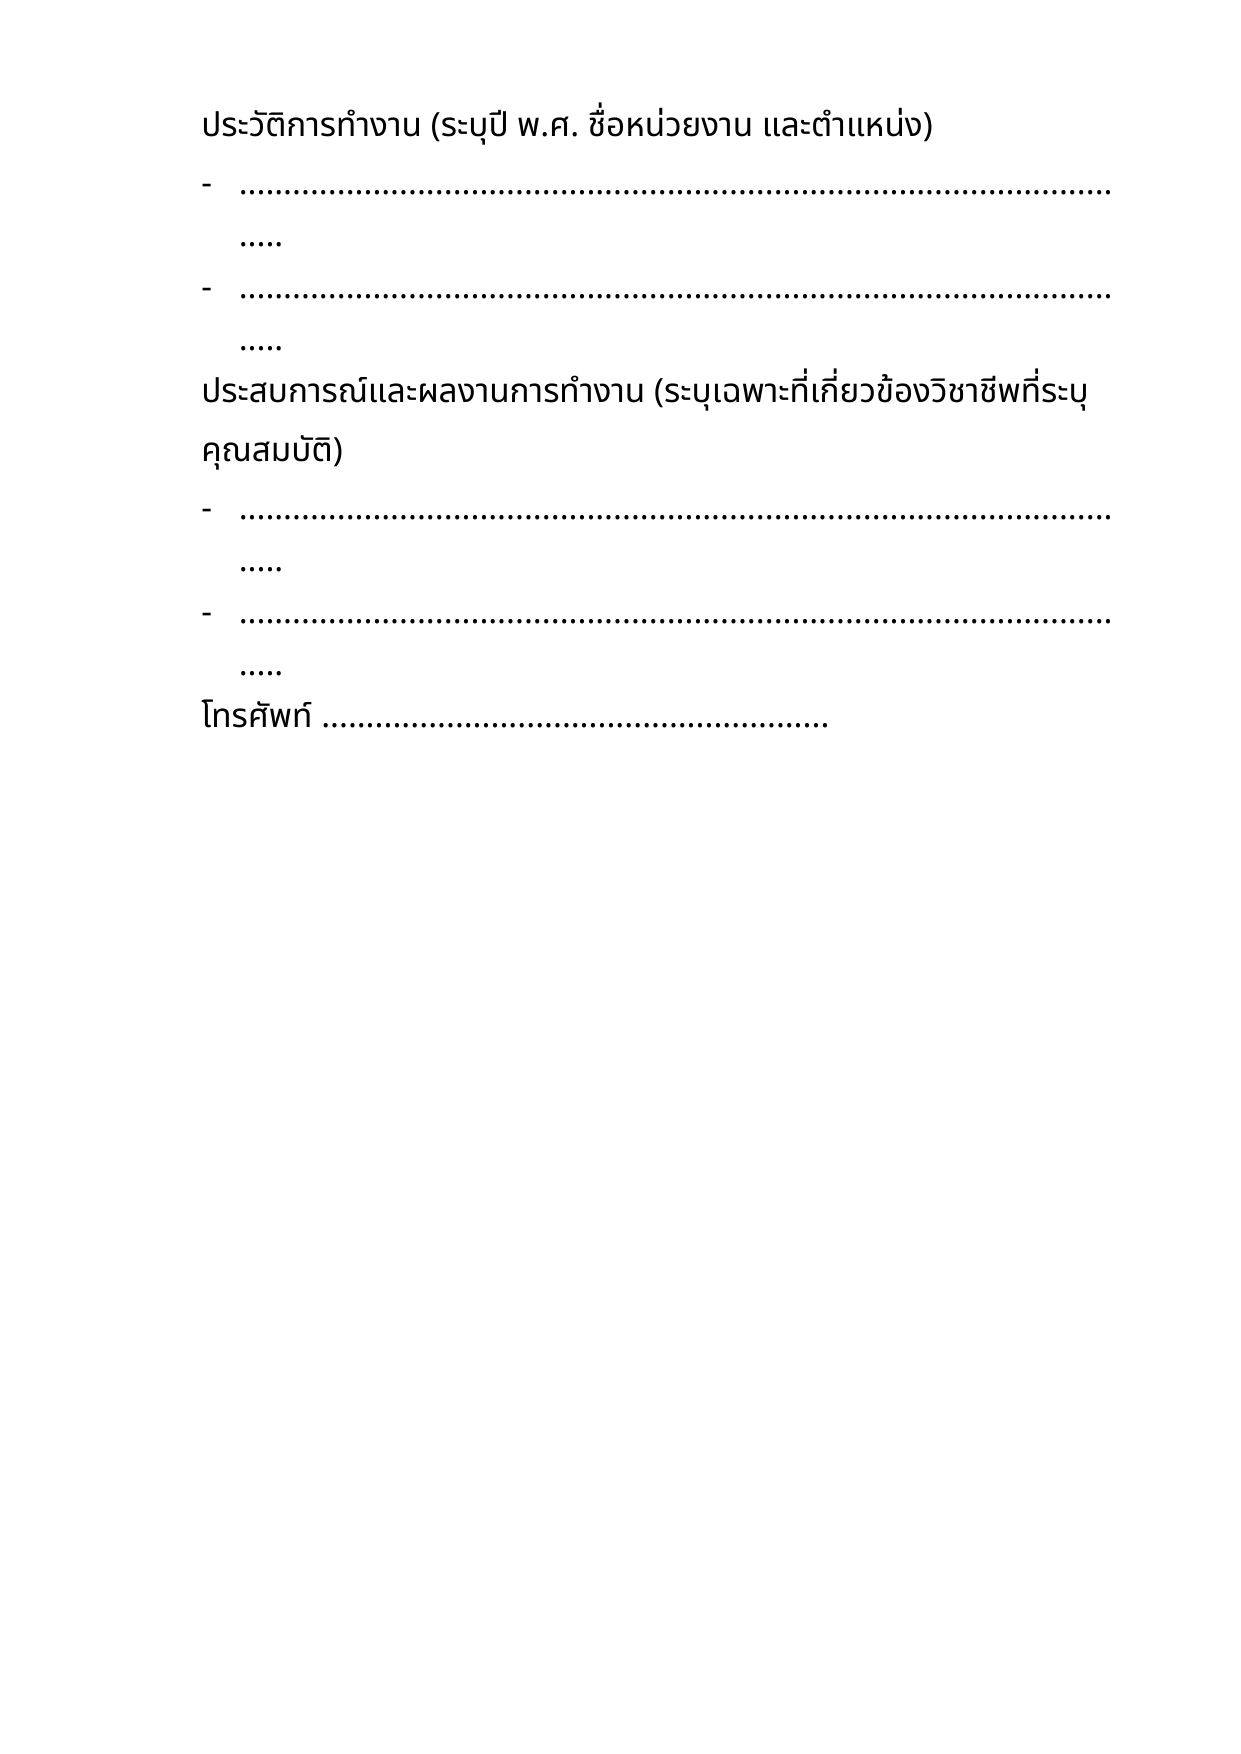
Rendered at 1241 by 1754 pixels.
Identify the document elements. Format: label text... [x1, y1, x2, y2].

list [201, 158, 1122, 256]
list ประวัติการทำงาน (ระบุปี พ.ศ. ชื่อหน่วยงาน และตำแหน่ง) [201, 100, 1122, 151]
list โทรศัพท์ ......................................................... [201, 692, 1122, 743]
list ....................................................................................................... [201, 263, 1122, 361]
list ....................................................................................................... [201, 483, 1122, 581]
list ....................................................................................................... [201, 588, 1122, 686]
list ประสบการณ์และผลงานการทำงาน (ระบุเฉพาะที่เกี่ยวข้องวิชาชีพที่ระบุคุณสมบัติ) [201, 367, 1122, 476]
